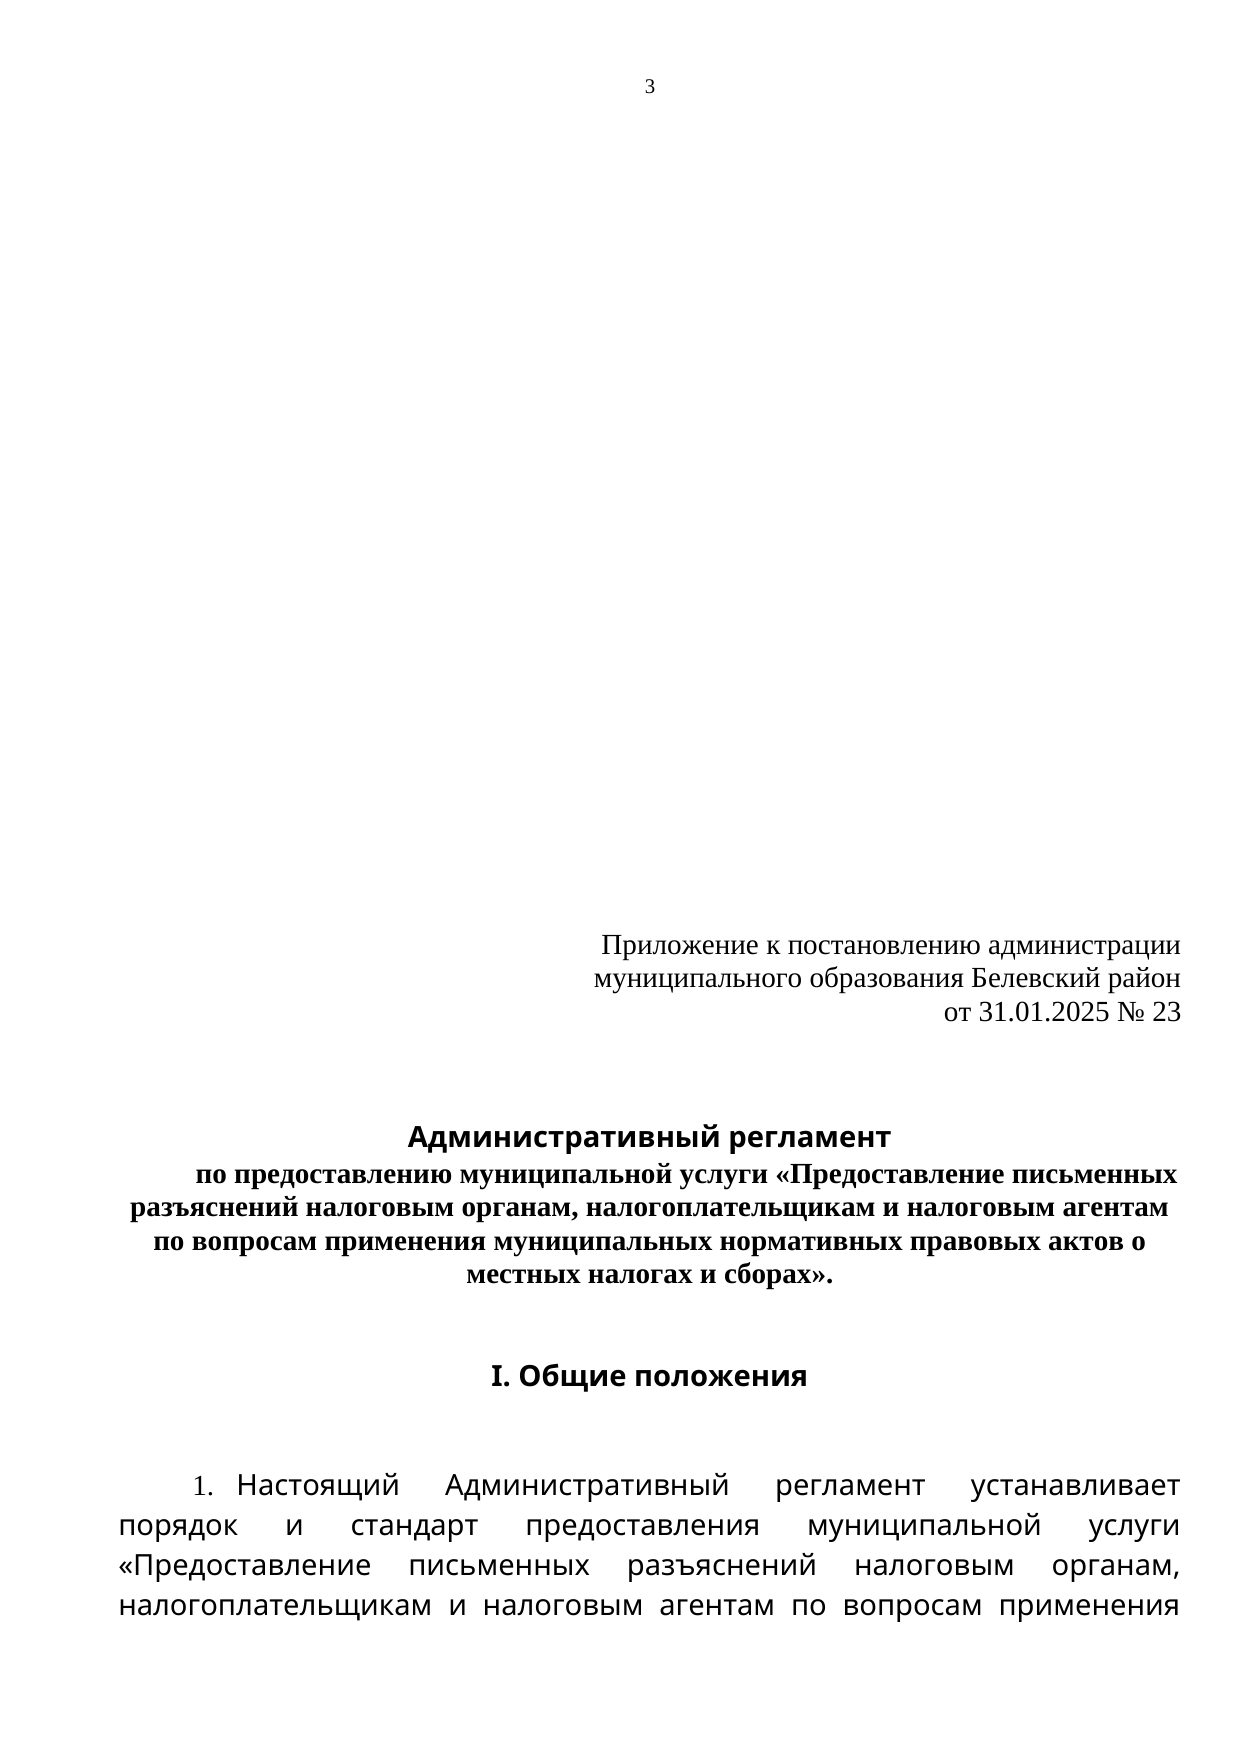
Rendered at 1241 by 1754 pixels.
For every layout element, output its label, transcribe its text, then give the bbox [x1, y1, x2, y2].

text Приложение к постановлению администрации [118, 927, 1181, 961]
text муниципального образования Белевский район [118, 961, 1181, 994]
text по предоставлению муниципальной услуги «Предоставление письменных разъяснений налоговым органам, налогоплательщикам и налоговым агентам по вопросам применения муниципальных нормативных правовых актов о местных налогах и сборах». [118, 1156, 1181, 1290]
text I. Общие положения [118, 1355, 1181, 1394]
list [118, 1465, 1181, 1623]
text от 31.01.2025 № 23 [118, 994, 1181, 1028]
text Административный регламент [118, 1116, 1181, 1156]
